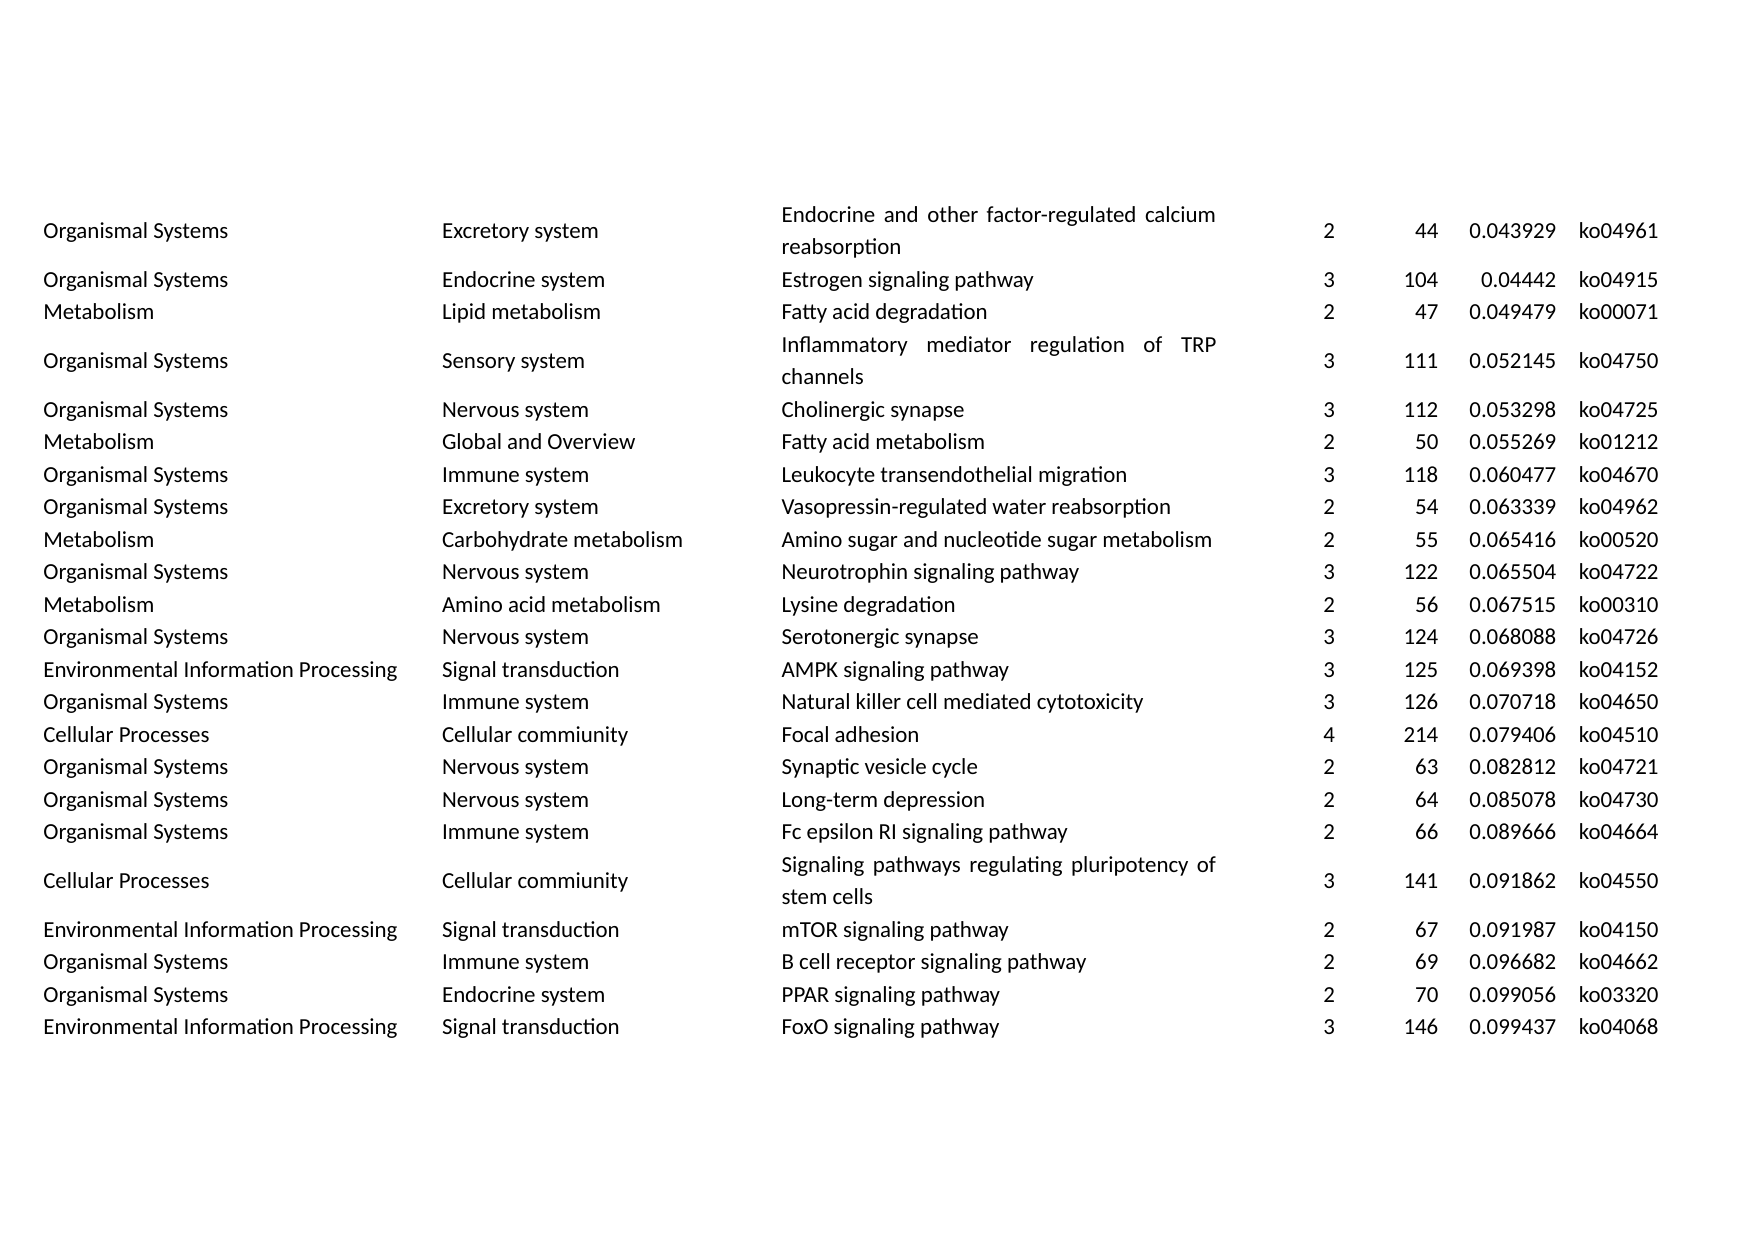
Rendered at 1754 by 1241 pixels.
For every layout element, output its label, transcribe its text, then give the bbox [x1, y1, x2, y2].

table_cell 112 [1346, 393, 1449, 425]
table_cell Organismal Systems [32, 393, 431, 425]
table_cell 2 [1228, 945, 1346, 978]
table_cell Lysine degradation [770, 588, 1228, 620]
table_cell 2 [1228, 588, 1346, 620]
table_cell Organismal Systems [32, 978, 431, 1010]
table_cell Cholinergic synapse [770, 393, 1228, 425]
table_cell 3 [1228, 1010, 1346, 1043]
table_cell Organismal Systems [32, 458, 431, 490]
table_cell Cellular commiunity [431, 718, 770, 750]
table_cell Signal transduction [431, 913, 770, 945]
table_cell 50 [1346, 425, 1449, 458]
table_cell 0.099056 [1449, 978, 1567, 1010]
table_cell 0.053298 [1449, 393, 1567, 425]
table_cell ko00310 [1568, 588, 1700, 620]
table_cell 3 [1228, 263, 1346, 295]
table_cell Metabolism [32, 425, 431, 458]
table_cell 70 [1346, 978, 1449, 1010]
table_cell ko04962 [1568, 490, 1700, 523]
table_cell Excretory system [431, 198, 770, 263]
table_cell Organismal Systems [32, 815, 431, 848]
table_cell 0.065416 [1449, 523, 1567, 555]
table_cell 3 [1228, 620, 1346, 653]
table_cell Global and Overview [431, 425, 770, 458]
table_cell ko04664 [1568, 815, 1700, 848]
table_cell Fatty acid metabolism [770, 425, 1228, 458]
table_cell Metabolism [32, 588, 431, 620]
table_cell 0.091862 [1449, 848, 1567, 913]
table_cell FoxO signaling pathway [770, 1010, 1228, 1043]
table_cell Metabolism [32, 523, 431, 555]
table_cell ko00520 [1568, 523, 1700, 555]
table_cell Nervous system [431, 750, 770, 783]
table_cell ko04152 [1568, 653, 1700, 685]
table_cell 3 [1228, 555, 1346, 588]
table_cell 122 [1346, 555, 1449, 588]
table_cell 2 [1228, 523, 1346, 555]
table_cell 125 [1346, 653, 1449, 685]
table_cell ko01212 [1568, 425, 1700, 458]
table_cell 2 [1228, 425, 1346, 458]
table_cell 126 [1346, 685, 1449, 718]
table_cell 214 [1346, 718, 1449, 750]
table_cell 0.070718 [1449, 685, 1567, 718]
table_cell Nervous system [431, 393, 770, 425]
table_cell Signal transduction [431, 1010, 770, 1043]
table_cell Immune system [431, 458, 770, 490]
table_cell Organismal Systems [32, 328, 431, 393]
table_cell 0.055269 [1449, 425, 1567, 458]
table_cell Signaling pathways regulating pluripotency of stem cells [770, 848, 1228, 913]
table_cell Organismal Systems [32, 555, 431, 588]
table_cell ko04550 [1568, 848, 1700, 913]
table_cell 2 [1228, 750, 1346, 783]
table_cell Endocrine system [431, 978, 770, 1010]
table_cell ko04722 [1568, 555, 1700, 588]
table_cell 2 [1228, 783, 1346, 815]
table_cell 2 [1228, 815, 1346, 848]
table_cell Environmental Information Processing [32, 1010, 431, 1043]
table_cell 0.04442 [1449, 263, 1567, 295]
table_cell Sensory system [431, 328, 770, 393]
table_cell 0.096682 [1449, 945, 1567, 978]
table_cell Long-term depression [770, 783, 1228, 815]
table_cell 0.085078 [1449, 783, 1567, 815]
table_cell Nervous system [431, 783, 770, 815]
table_cell ko04510 [1568, 718, 1700, 750]
table_cell Endocrine system [431, 263, 770, 295]
table_cell Organismal Systems [32, 783, 431, 815]
table_cell ko04915 [1568, 263, 1700, 295]
table_cell Signal transduction [431, 653, 770, 685]
table_cell 3 [1228, 685, 1346, 718]
table_cell Metabolism [32, 295, 431, 328]
table_cell 3 [1228, 458, 1346, 490]
table_cell 66 [1346, 815, 1449, 848]
table_cell Focal adhesion [770, 718, 1228, 750]
table_cell Serotonergic synapse [770, 620, 1228, 653]
table_cell 3 [1228, 653, 1346, 685]
table_cell 0.067515 [1449, 588, 1567, 620]
table_cell Organismal Systems [32, 490, 431, 523]
table_cell 146 [1346, 1010, 1449, 1043]
table_cell ko04650 [1568, 685, 1700, 718]
table_cell 2 [1228, 198, 1346, 263]
table_cell ko04662 [1568, 945, 1700, 978]
table_cell Organismal Systems [32, 945, 431, 978]
table_cell 0.091987 [1449, 913, 1567, 945]
table_cell Leukocyte transendothelial migration [770, 458, 1228, 490]
table_cell 4 [1228, 718, 1346, 750]
table_cell ko04750 [1568, 328, 1700, 393]
table_cell 64 [1346, 783, 1449, 815]
table_cell 63 [1346, 750, 1449, 783]
table_cell Nervous system [431, 555, 770, 588]
table_cell 118 [1346, 458, 1449, 490]
table_cell ko04068 [1568, 1010, 1700, 1043]
table_cell Cellular commiunity [431, 848, 770, 913]
table_cell ko04150 [1568, 913, 1700, 945]
table_cell Organismal Systems [32, 263, 431, 295]
table_cell 67 [1346, 913, 1449, 945]
table_cell Vasopressin-regulated water reabsorption [770, 490, 1228, 523]
table_cell ko04961 [1568, 198, 1700, 263]
table_cell Inflammatory mediator regulation of TRP channels [770, 328, 1228, 393]
table_cell Cellular Processes [32, 718, 431, 750]
table_cell 0.079406 [1449, 718, 1567, 750]
table_cell ko04721 [1568, 750, 1700, 783]
table_cell 3 [1228, 393, 1346, 425]
table_cell ko04730 [1568, 783, 1700, 815]
table_cell Natural killer cell mediated cytotoxicity [770, 685, 1228, 718]
table_cell 111 [1346, 328, 1449, 393]
table_cell Organismal Systems [32, 685, 431, 718]
table_cell Immune system [431, 815, 770, 848]
table_cell Neurotrophin signaling pathway [770, 555, 1228, 588]
table_cell 3 [1228, 328, 1346, 393]
table_cell ko03320 [1568, 978, 1700, 1010]
table_cell 0.099437 [1449, 1010, 1567, 1043]
table_cell ko04726 [1568, 620, 1700, 653]
table_cell 0.049479 [1449, 295, 1567, 328]
table_cell Amino sugar and nucleotide sugar metabolism [770, 523, 1228, 555]
table_cell Immune system [431, 685, 770, 718]
table_cell ko00071 [1568, 295, 1700, 328]
table_cell Endocrine and other factor-regulated calcium reabsorption [770, 198, 1228, 263]
table_cell 2 [1228, 295, 1346, 328]
table_cell Carbohydrate metabolism [431, 523, 770, 555]
table_cell Lipid metabolism [431, 295, 770, 328]
table_cell Synaptic vesicle cycle [770, 750, 1228, 783]
table_cell 56 [1346, 588, 1449, 620]
table_cell 44 [1346, 198, 1449, 263]
table_cell 124 [1346, 620, 1449, 653]
table_cell ko04725 [1568, 393, 1700, 425]
table_cell Cellular Processes [32, 848, 431, 913]
table_cell Nervous system [431, 620, 770, 653]
table_cell 0.043929 [1449, 198, 1567, 263]
table_cell Amino acid metabolism [431, 588, 770, 620]
table_cell 2 [1228, 913, 1346, 945]
table_cell 0.082812 [1449, 750, 1567, 783]
table_cell 2 [1228, 978, 1346, 1010]
table_cell 55 [1346, 523, 1449, 555]
table_cell Fc epsilon RI signaling pathway [770, 815, 1228, 848]
table_cell 69 [1346, 945, 1449, 978]
table_cell ko04670 [1568, 458, 1700, 490]
table_cell 2 [1228, 490, 1346, 523]
table_cell 0.089666 [1449, 815, 1567, 848]
table_cell 3 [1228, 848, 1346, 913]
table_cell Excretory system [431, 490, 770, 523]
table_cell Organismal Systems [32, 198, 431, 263]
table_cell Environmental Information Processing [32, 913, 431, 945]
table_cell 47 [1346, 295, 1449, 328]
table_cell 141 [1346, 848, 1449, 913]
table_cell 0.052145 [1449, 328, 1567, 393]
table_cell Estrogen signaling pathway [770, 263, 1228, 295]
table_cell 0.069398 [1449, 653, 1567, 685]
table_cell mTOR signaling pathway [770, 913, 1228, 945]
table_cell 104 [1346, 263, 1449, 295]
table_cell AMPK signaling pathway [770, 653, 1228, 685]
table_cell 54 [1346, 490, 1449, 523]
table_cell Organismal Systems [32, 750, 431, 783]
table_cell PPAR signaling pathway [770, 978, 1228, 1010]
table_cell 0.068088 [1449, 620, 1567, 653]
table_cell B cell receptor signaling pathway [770, 945, 1228, 978]
table_cell Organismal Systems [32, 620, 431, 653]
table_cell Environmental Information Processing [32, 653, 431, 685]
table_cell Immune system [431, 945, 770, 978]
table_cell Fatty acid degradation [770, 295, 1228, 328]
table_cell 0.063339 [1449, 490, 1567, 523]
table_cell 0.060477 [1449, 458, 1567, 490]
table_cell 0.065504 [1449, 555, 1567, 588]
